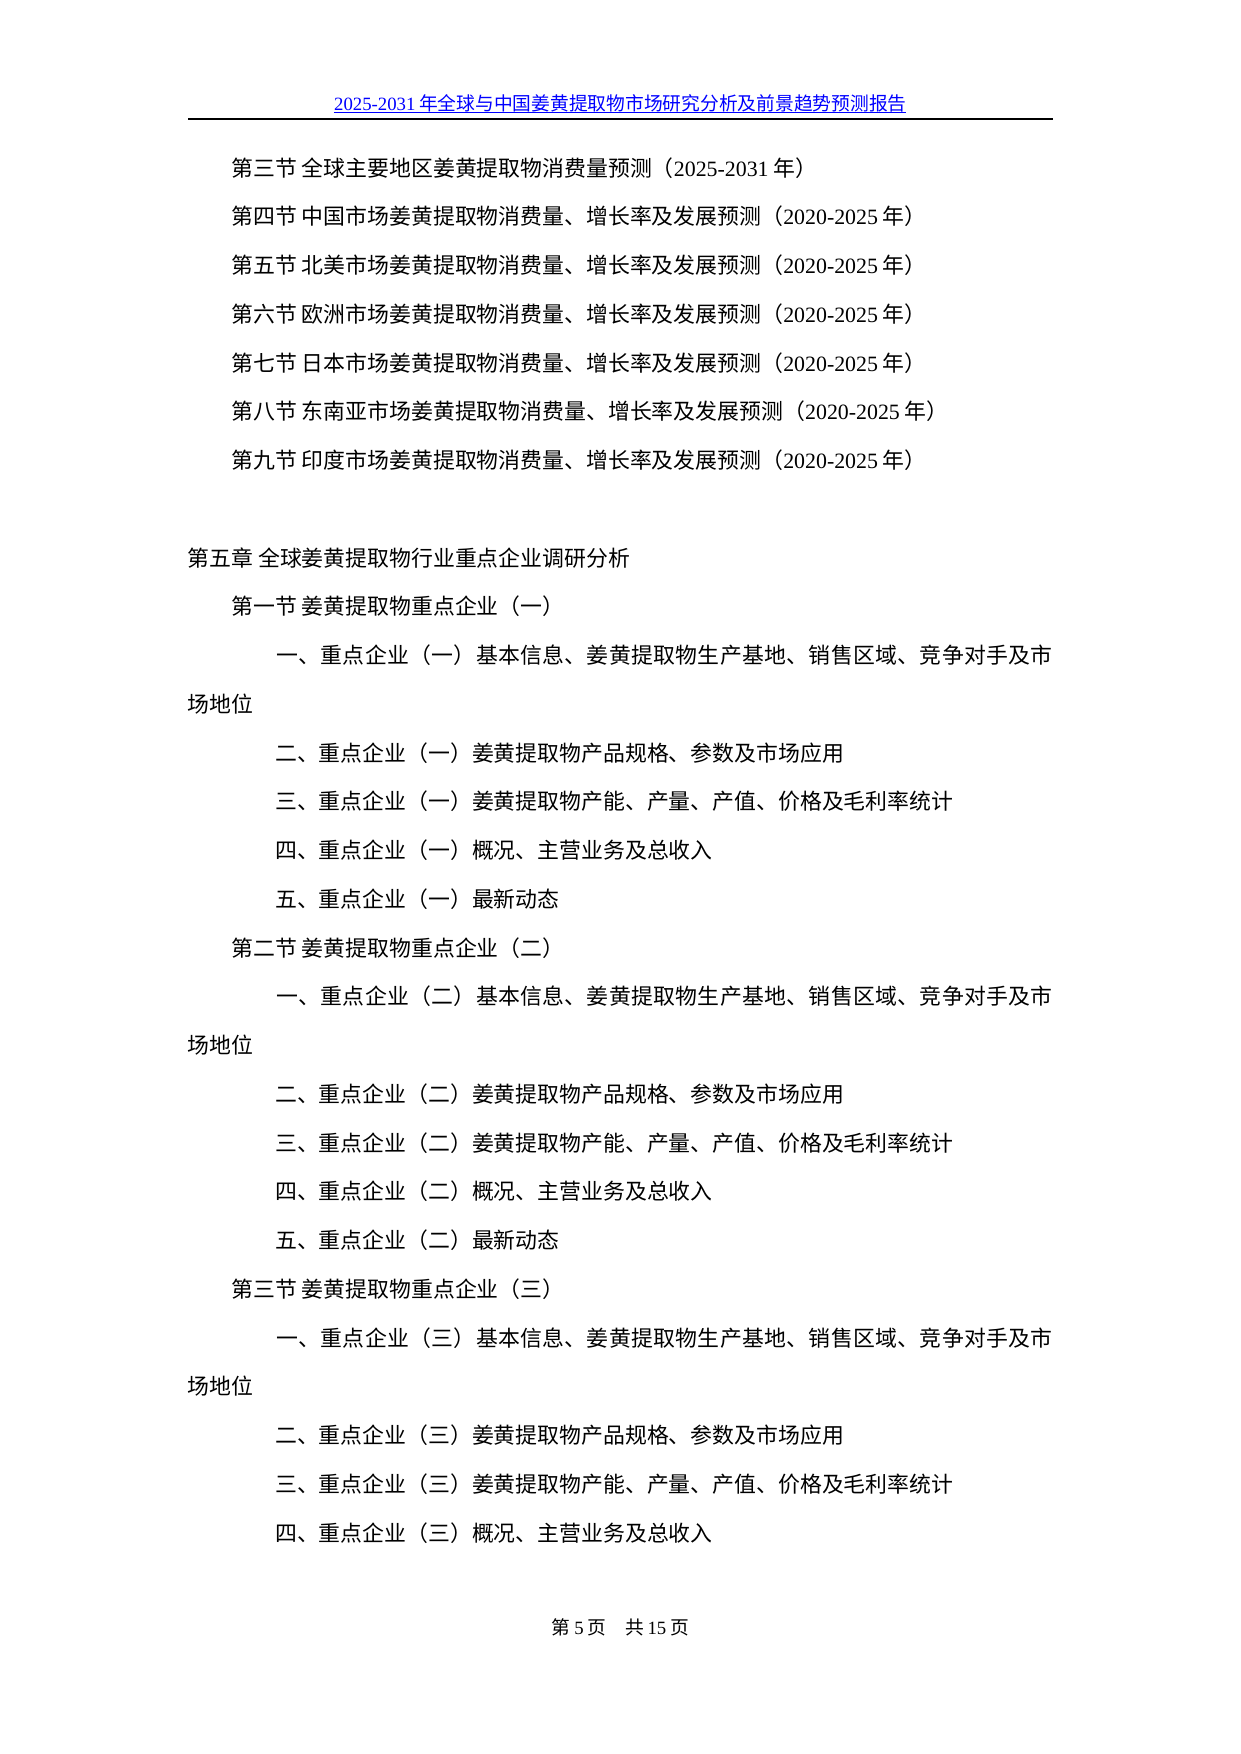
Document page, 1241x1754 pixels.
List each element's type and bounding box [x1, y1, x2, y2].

text [187, 150, 1053, 1548]
